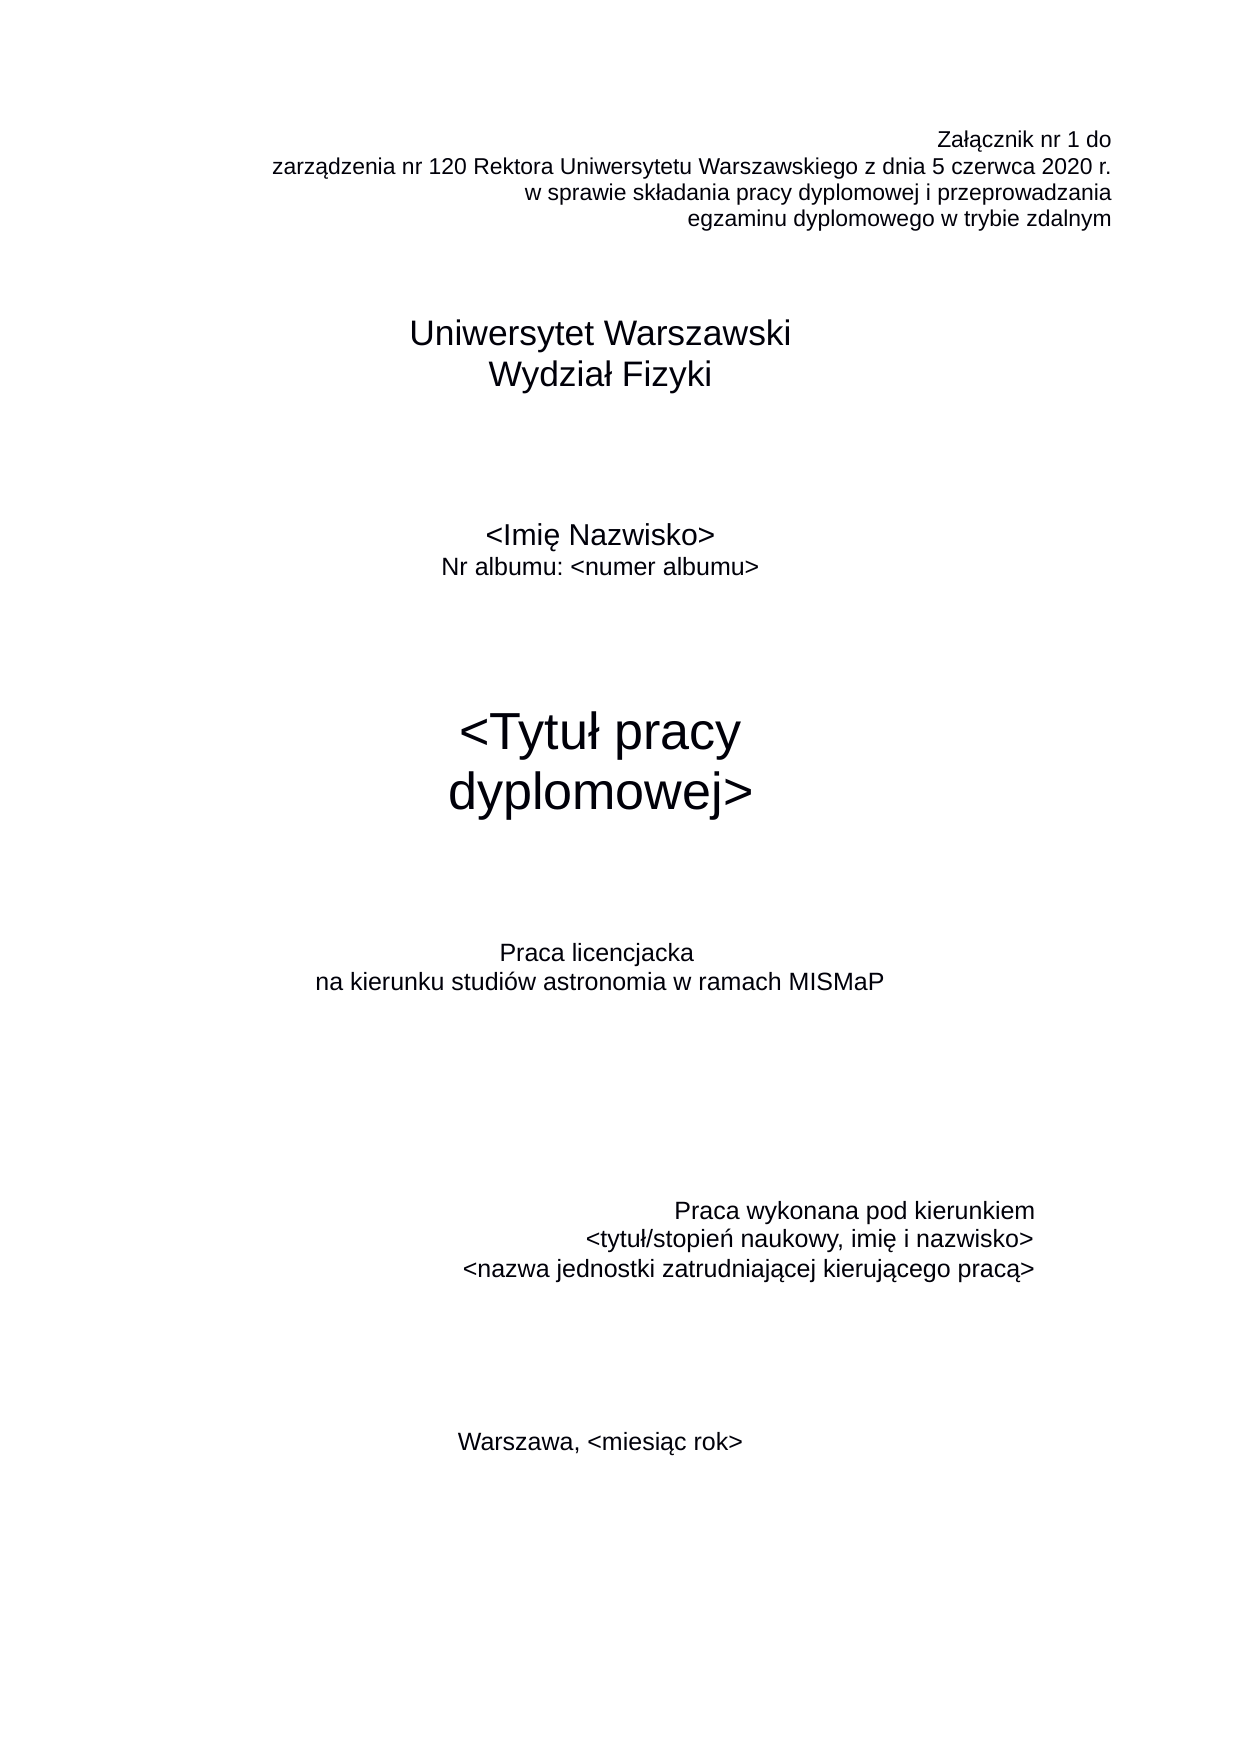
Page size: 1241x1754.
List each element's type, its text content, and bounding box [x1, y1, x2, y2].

subtitle Uniwersytet Warszawski [249, 313, 951, 354]
text Warszawa, <miesiąc rok> [249, 1427, 951, 1456]
text Praca wykonana pod kierunkiem [674, 1196, 1122, 1225]
text <Tytuł pracy dyplomowej> [410, 701, 791, 821]
text Załącznik nr 1 do zarządzenia nr 120 Rektora Uniwersytetu Warszawskiego z dnia 5 czerwca 2020 r. [161, 126, 1111, 179]
text w sprawie składania pracy dyplomowej i przeprowadzania egzaminu dyplomowego w trybie zdalnym [448, 179, 1112, 232]
text Nr albumu: <numer albumu> [249, 552, 951, 581]
text Wydział Fizyki [249, 354, 951, 394]
text <tytuł/stopień naukowy, imię i nazwisko> [586, 1225, 1122, 1254]
text <Imię Nazwisko> [249, 517, 951, 552]
text Praca licencjacka na kierunku studiów astronomia w ramach MISMaP [249, 938, 951, 995]
text <nazwa jednostki zatrudniającej kierującego pracą> [463, 1254, 1122, 1283]
